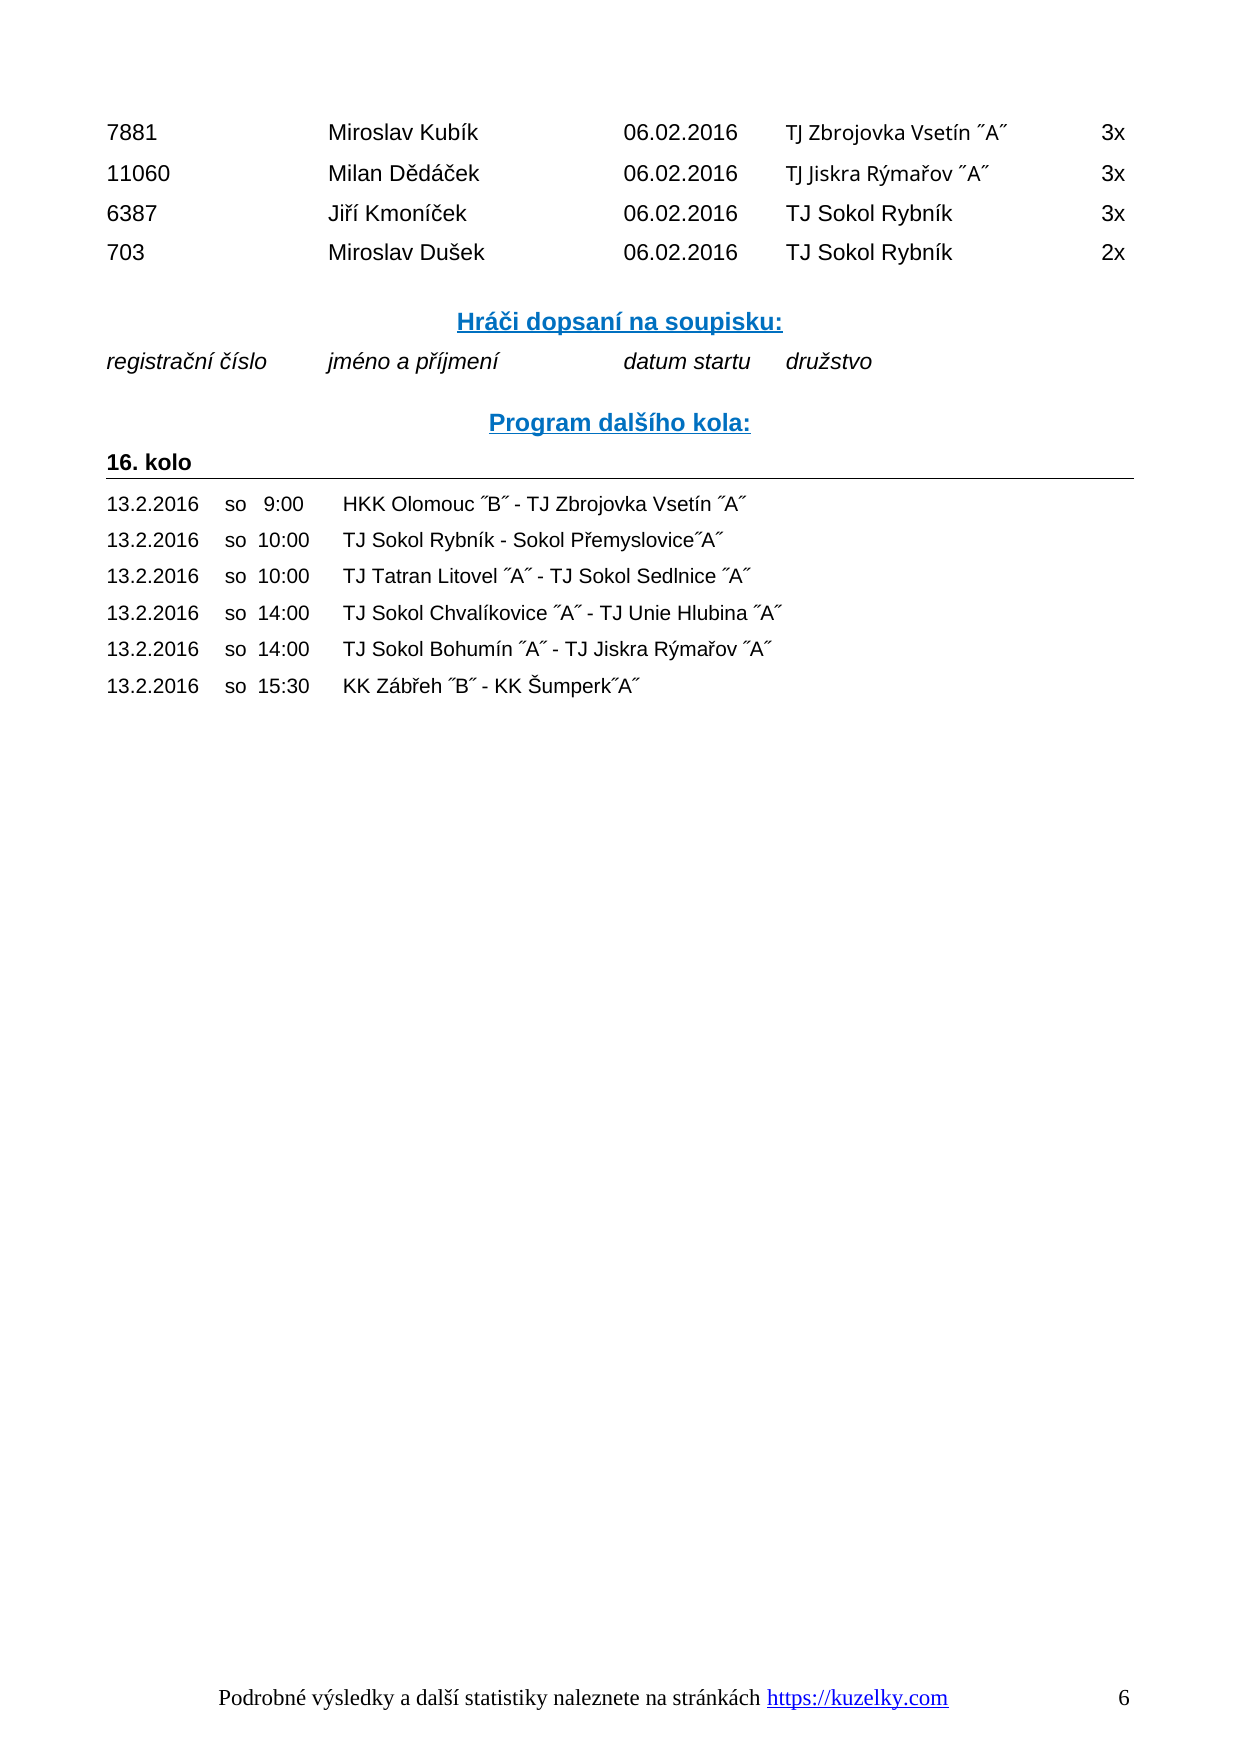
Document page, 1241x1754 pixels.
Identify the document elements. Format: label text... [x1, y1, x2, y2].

text 13.2.2016 so 15:30 KK Zábřeh ˝B˝ - KK Šumperk˝A˝ [106, 674, 1134, 698]
text 11060 Milan Dědáček 06.02.2016 TJ Jiskra Rýmařov ˝A˝ 3x [106, 159, 1134, 187]
text 16. kolo [106, 449, 1134, 478]
text registrační číslo jméno a příjmení datum startu družstvo [106, 348, 1134, 374]
text Program dalšího kola: [94, 408, 1145, 437]
text 7881 Miroslav Kubík 06.02.2016 TJ Zbrojovka Vsetín ˝A˝ 3x [106, 118, 1134, 147]
text Hráči dopsaní na soupisku: [94, 278, 1145, 335]
text 6387 Jiří Kmoníček 06.02.2016 TJ Sokol Rybník 3x [106, 200, 1134, 226]
text 13.2.2016 so 10:00 TJ Tatran Litovel ˝A˝ - TJ Sokol Sedlnice ˝A˝ [106, 564, 1134, 588]
text 703 Miroslav Dušek 06.02.2016 TJ Sokol Rybník 2x [106, 239, 1134, 265]
text 13.2.2016 so 9:00 HKK Olomouc ˝B˝ - TJ Zbrojovka Vsetín ˝A˝ [106, 491, 1134, 515]
text 13.2.2016 so 14:00 TJ Sokol Chvalíkovice ˝A˝ - TJ Unie Hlubina ˝A˝ [106, 601, 1134, 625]
text 13.2.2016 so 14:00 TJ Sokol Bohumín ˝A˝ - TJ Jiskra Rýmařov ˝A˝ [106, 637, 1134, 661]
text 13.2.2016 so 10:00 TJ Sokol Rybník - Sokol Přemyslovice˝A˝ [106, 528, 1134, 552]
